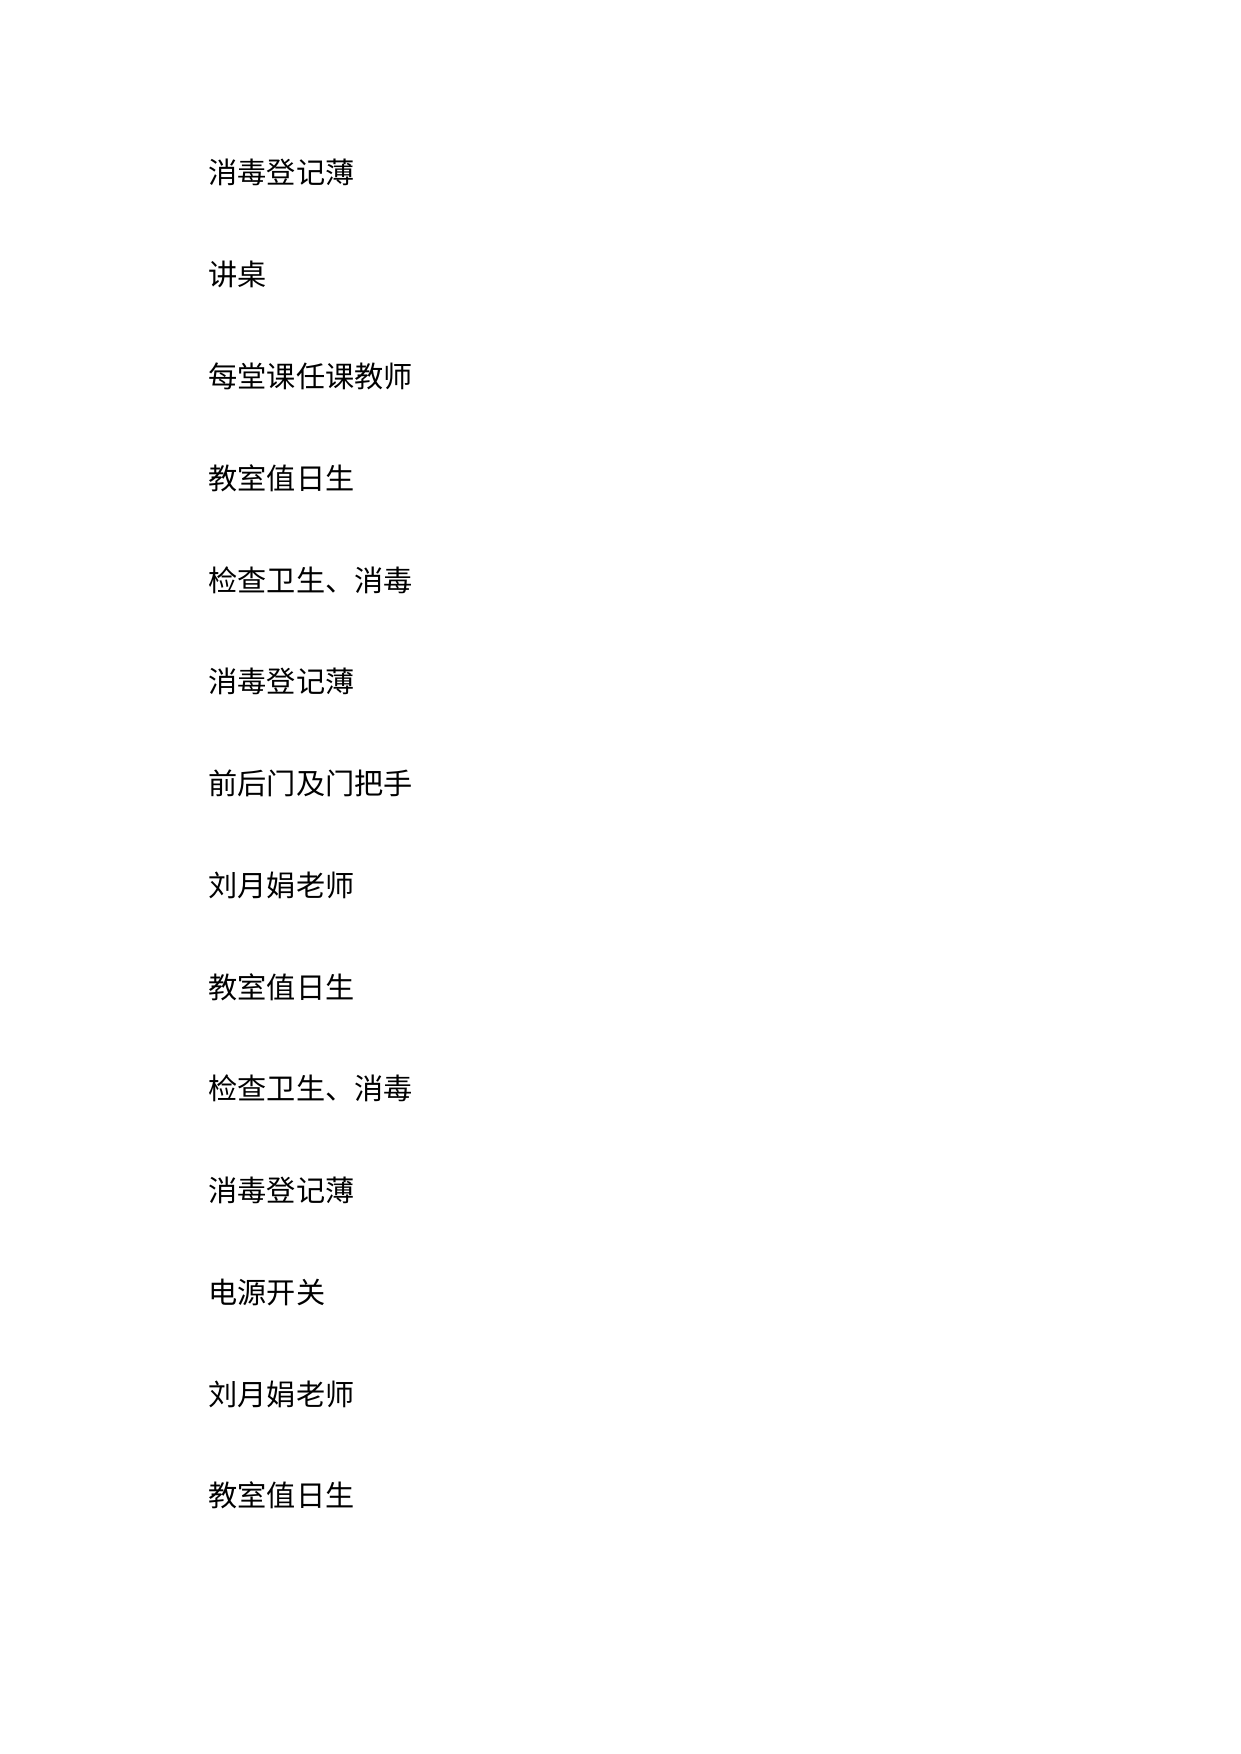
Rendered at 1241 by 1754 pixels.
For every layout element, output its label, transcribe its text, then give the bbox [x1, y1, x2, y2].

text 教室值日生 [150, 455, 1090, 498]
text 电源开关 [150, 1269, 1090, 1312]
text 检查卫生、消毒 [150, 557, 1090, 599]
text 前后门及门把手 [150, 761, 1090, 803]
text 检查卫生、消毒 [150, 1066, 1090, 1108]
text 讲桌 [150, 252, 1090, 294]
text 消毒登记薄 [150, 659, 1090, 701]
text 教室值日生 [150, 964, 1090, 1006]
text 刘月娟老师 [150, 862, 1090, 905]
text 教室值日生 [150, 1473, 1090, 1515]
text 消毒登记薄 [150, 150, 1090, 192]
text 每堂课任课教师 [150, 353, 1090, 396]
text 消毒登记薄 [150, 1168, 1090, 1210]
text 刘月娟老师 [150, 1371, 1090, 1413]
